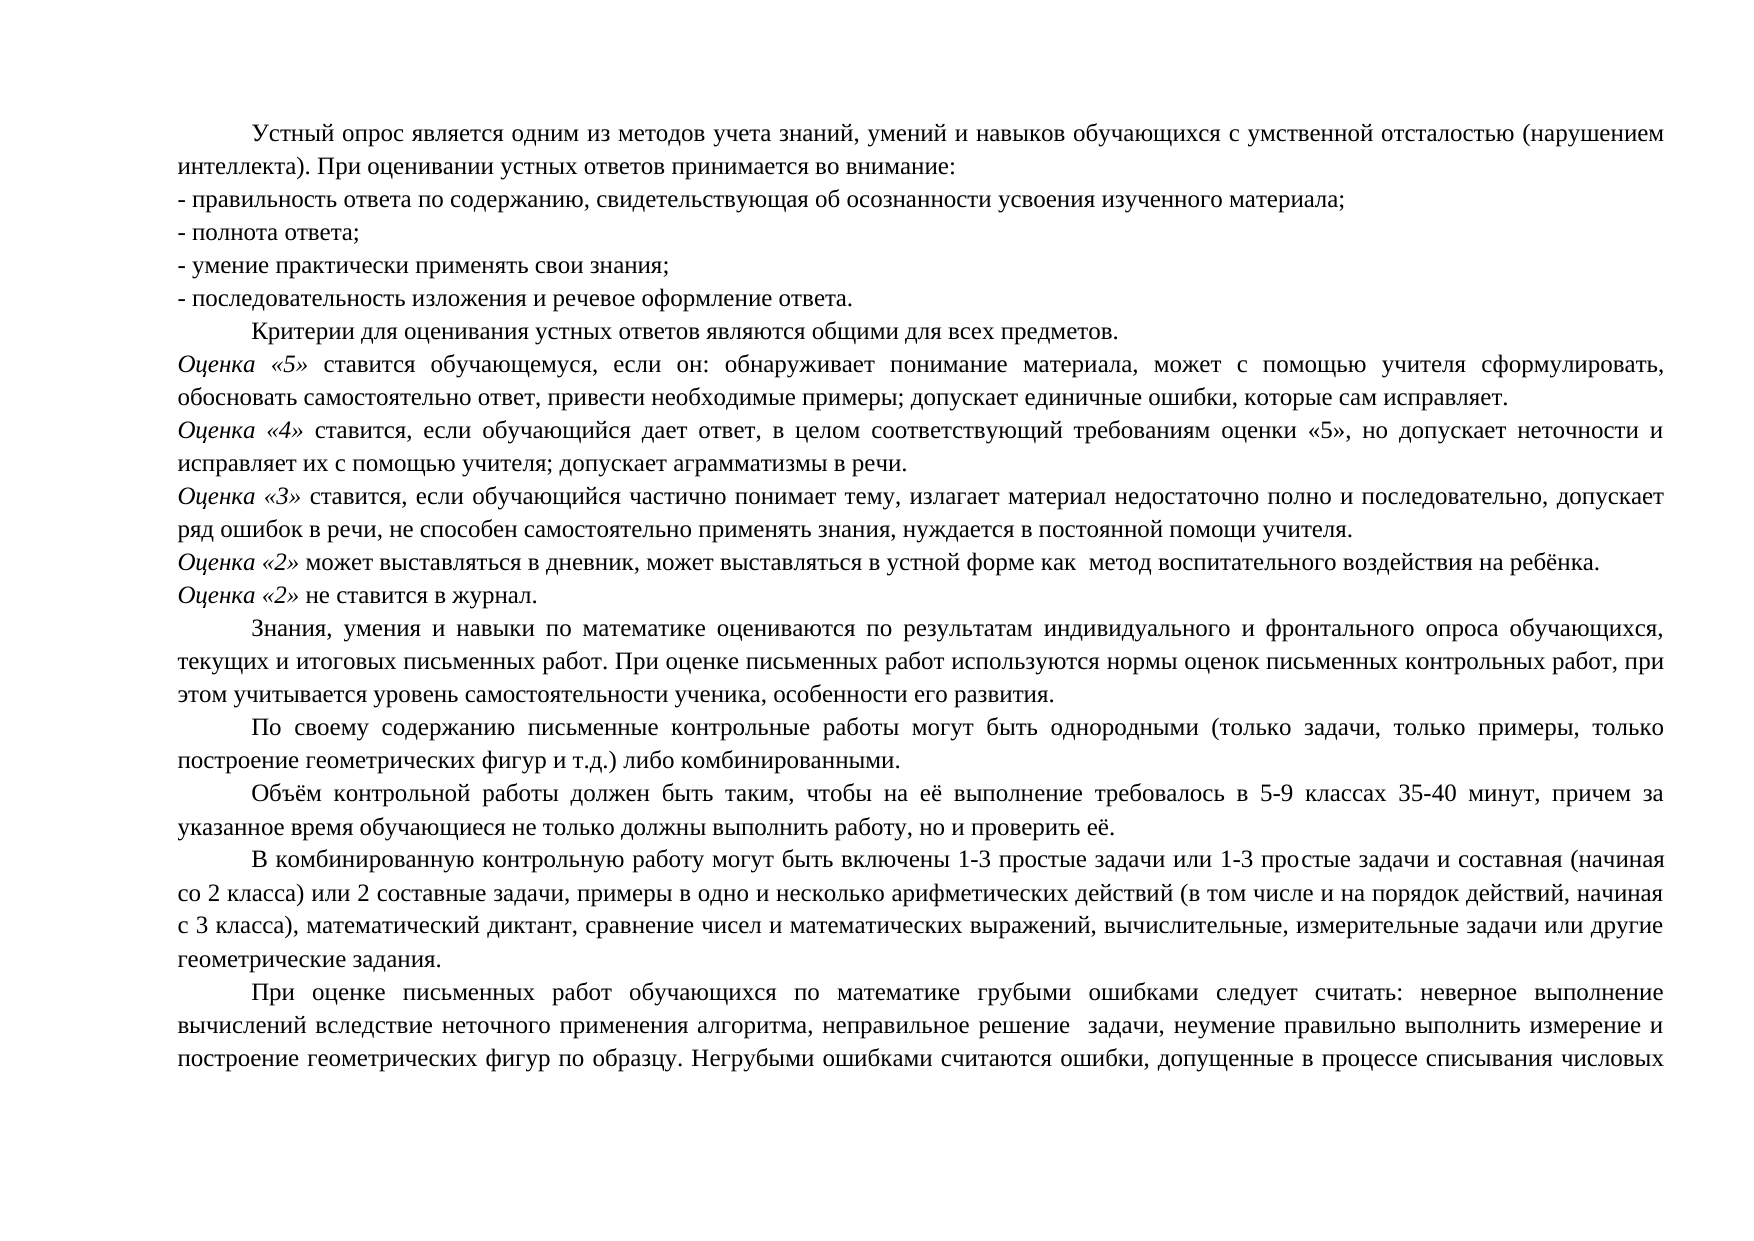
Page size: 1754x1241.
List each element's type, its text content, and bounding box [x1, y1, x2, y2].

text В комбинированную контрольную работу могут быть включены 1-3 простые задачи или 1-3 простые задачи и составная (начиная со 2 класса) или 2 составные задачи, примеры в одно и несколько арифметических действий (в том числе и на порядок действий, начиная с 3 класса), математический диктант, сравнение чисел и математических выражений, вычислительные, измерительные задачи или другие геометрические задания. [177, 844, 1665, 972]
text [177, 977, 1665, 1071]
text По своему содержанию письменные контрольные работы могут быть однородными (только задачи, только примеры, только построение геометрических фигур и т.д.) либо комбинированными. [177, 712, 1665, 774]
text - полнота ответа; [177, 217, 1665, 246]
text Оценка «3» ставится, если обучающийся частично понимает тему, излагает материал недостаточно полно и последовательно, допускает ряд ошибок в речи, не способен самостоятельно применять знания, нуждается в постоянной помощи учителя. [177, 481, 1665, 543]
text Критерии для оценивания устных ответов являются общими для всех предметов. [177, 316, 1665, 345]
text Объём контрольной работы должен быть таким, чтобы на её выполнение требовалось в 5-9 классах 35-40 минут, причем за указанное время обучающиеся не только должны выполнить работу, но и проверить её. [177, 778, 1665, 840]
text - последовательность изложения и речевое оформление ответа. [177, 283, 1665, 312]
text - правильность ответа по содержанию, свидетельствующая об осознанности усвоения изученного материала; [177, 184, 1665, 213]
text Знания, умения и навыки по математике оцениваются по результатам индивидуального и фронтального опроса обучающихся, текущих и итоговых письменных работ. При оценке письменных работ используются нормы оценок письменных контрольных работ, при этом учитывается уровень самостоятельности ученика, особенности его развития. [177, 613, 1665, 708]
text Оценка «2» может выставляться в дневник, может выставляться в устной форме как метод воспитательного воздействия на ребёнка. [177, 547, 1665, 576]
text Оценка «5» ставится обучающемуся, если он: обнаруживает понимание материала, может с помощью учителя сформулировать, обосновать самостоятельно ответ, привести необходимые примеры; допускает единичные ошибки, которые сам исправляет. [177, 349, 1665, 411]
text Оценка «2» не ставится в журнал. [177, 580, 1665, 609]
text Устный опрос является одним из методов учета знаний, умений и навыков обучающихся с умственной отсталостью (нарушением интеллекта). При оценивании устных ответов принимается во внимание: [177, 118, 1665, 180]
text Оценка «4» ставится, если обучающийся дает ответ, в целом соответствующий требованиям оценки «5», но допускает неточности и исправляет их с помощью учителя; допускает аграмматизмы в речи. [177, 415, 1665, 477]
text - умение практически применять свои знания; [177, 250, 1665, 279]
